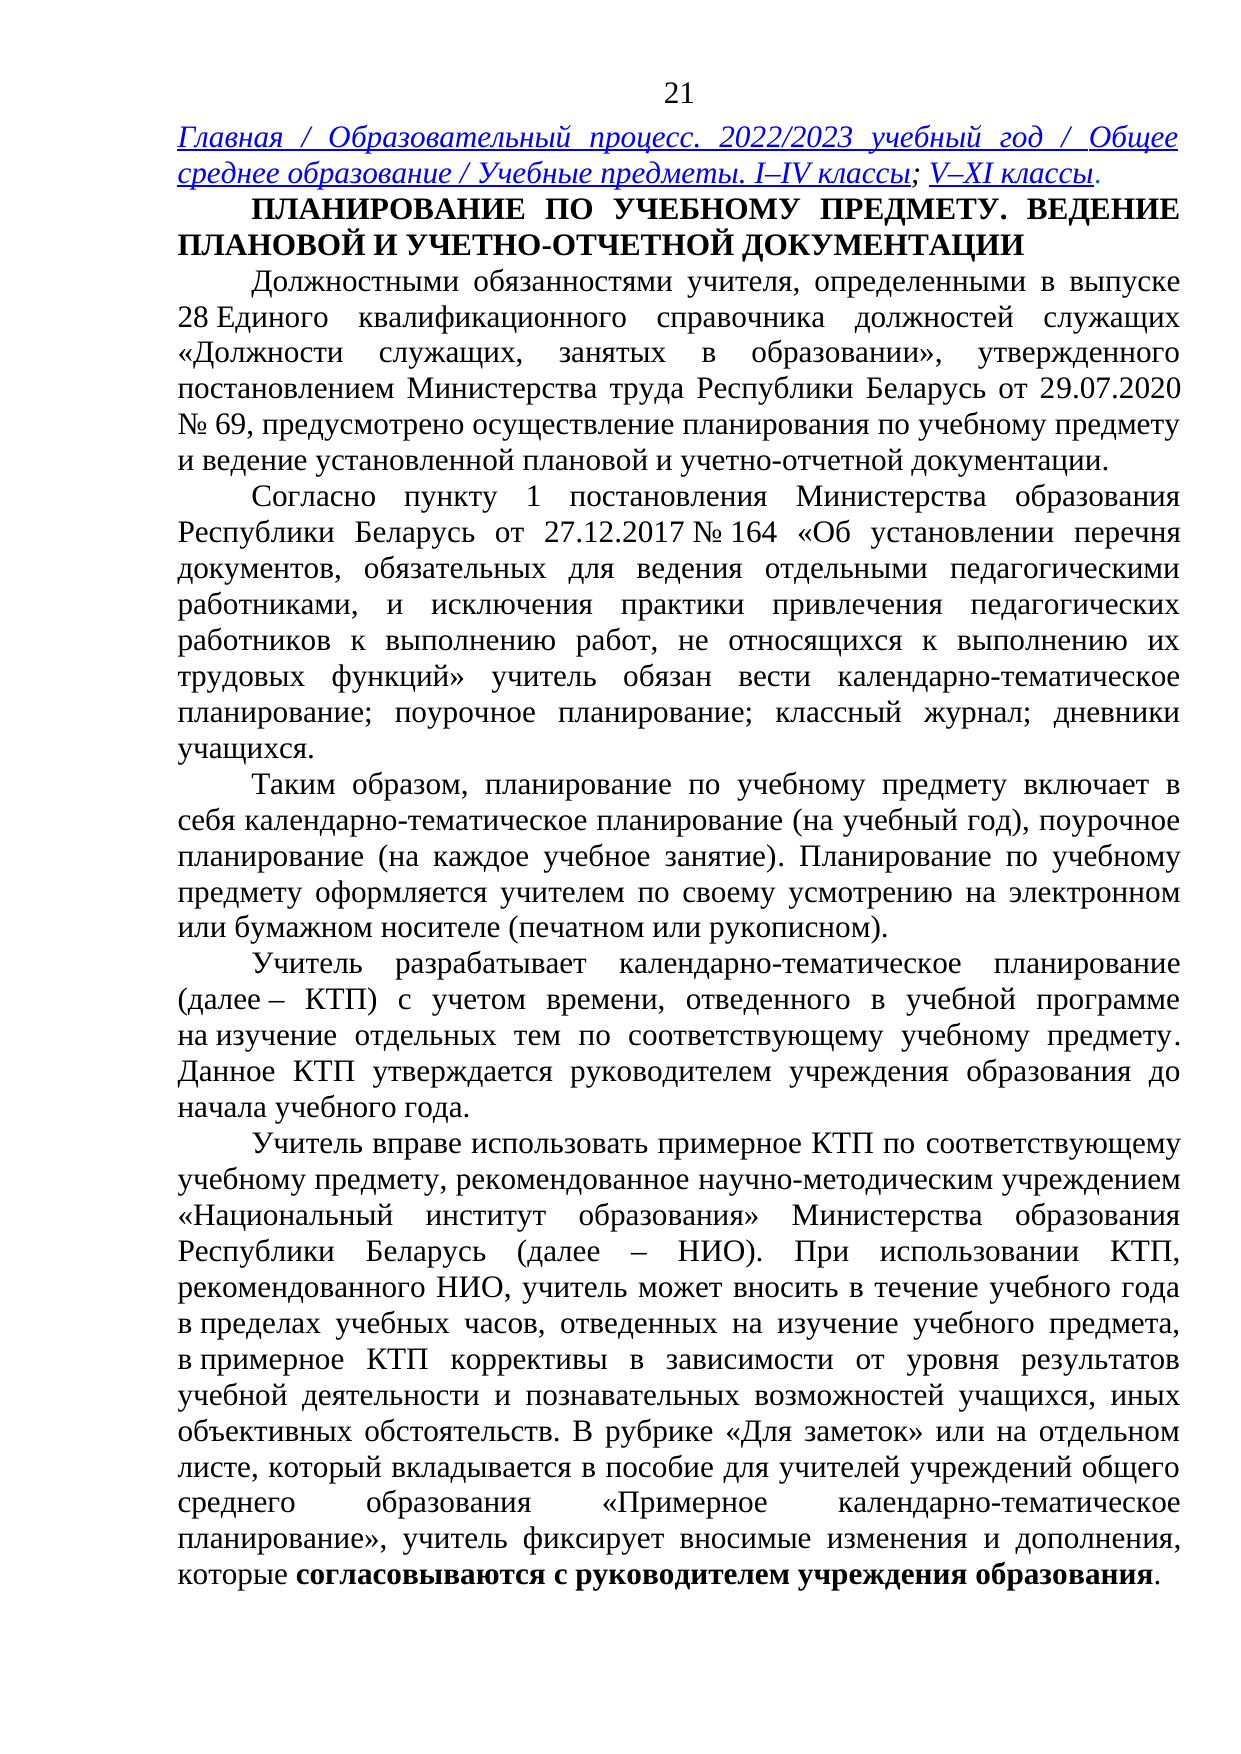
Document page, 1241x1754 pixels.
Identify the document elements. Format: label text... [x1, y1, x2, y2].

text Должностными обязанностями учителя, определенными в выпуске 28 Единого квалификационного справочника должностей служащих «Должности служащих, занятых в образовании», утвержденного постановлением Министерства труда Республики Беларусь от 29.07.2020 № 69, предусмотрено осуществление планирования по учебному предмету и ведение установленной плановой и учетно-отчетной документации. [177, 262, 1181, 477]
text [177, 118, 1181, 190]
text Учитель разрабатывает календарно-тематическое планирование (далее – КТП) с учетом времени, отведенного в учебной программе на изучение отдельных тем по соответствующему учебному предмету. Данное КТП утверждается руководителем учреждения образования до начала учебного года. [177, 945, 1181, 1124]
text Таким образом, планирование по учебному предмету включает в себя календарно-тематическое планирование (на учебный год), поурочное планирование (на каждое учебное занятие). Планирование по учебному предмету оформляется учителем по своему усмотрению на электронном или бумажном носителе (печатном или рукописном). [177, 765, 1181, 945]
text Учитель вправе использовать примерное КТП по соответствующему учебному предмету, рекомендованное научно-методическим учреждением «Национальный институт образования» Министерства образования Республики Беларусь (далее – НИО). При использовании КТП, рекомендованного НИО, учитель может вносить в течение учебного года в пределах учебных часов, отведенных на изучение учебного предмета, в примерное КТП коррективы в зависимости от уровня результатов учебной деятельности и познавательных возможностей учащихся, иных объективных обстоятельств. В рубрике «Для заметок» или на отдельном листе, который вкладывается в пособие для учителей учреждений общего среднего образования «Примерное календарно-тематическое планирование», учитель фиксирует вносимые изменения и дополнения, которые согласовываются с руководителем учреждения образования. [177, 1124, 1181, 1592]
text ПЛАНИРОВАНИЕ ПО УЧЕБНОМУ ПРЕДМЕТУ. ВЕДЕНИЕ ПЛАНОВОЙ И УЧЕТНО-ОТЧЕТНОЙ ДОКУМЕНТАЦИИ [177, 190, 1181, 262]
text Согласно пункту 1 постановления Министерства образования Республики Беларусь от 27.12.2017 № 164 «Об установлении перечня документов, обязательных для ведения отдельными педагогическими работниками, и исключения практики привлечения педагогических работников к выполнению работ, не относящихся к выполнению их трудовых функций» учитель обязан вести календарно-тематическое планирование; поурочное планирование; классный журнал; дневники учащихся. [177, 477, 1181, 765]
